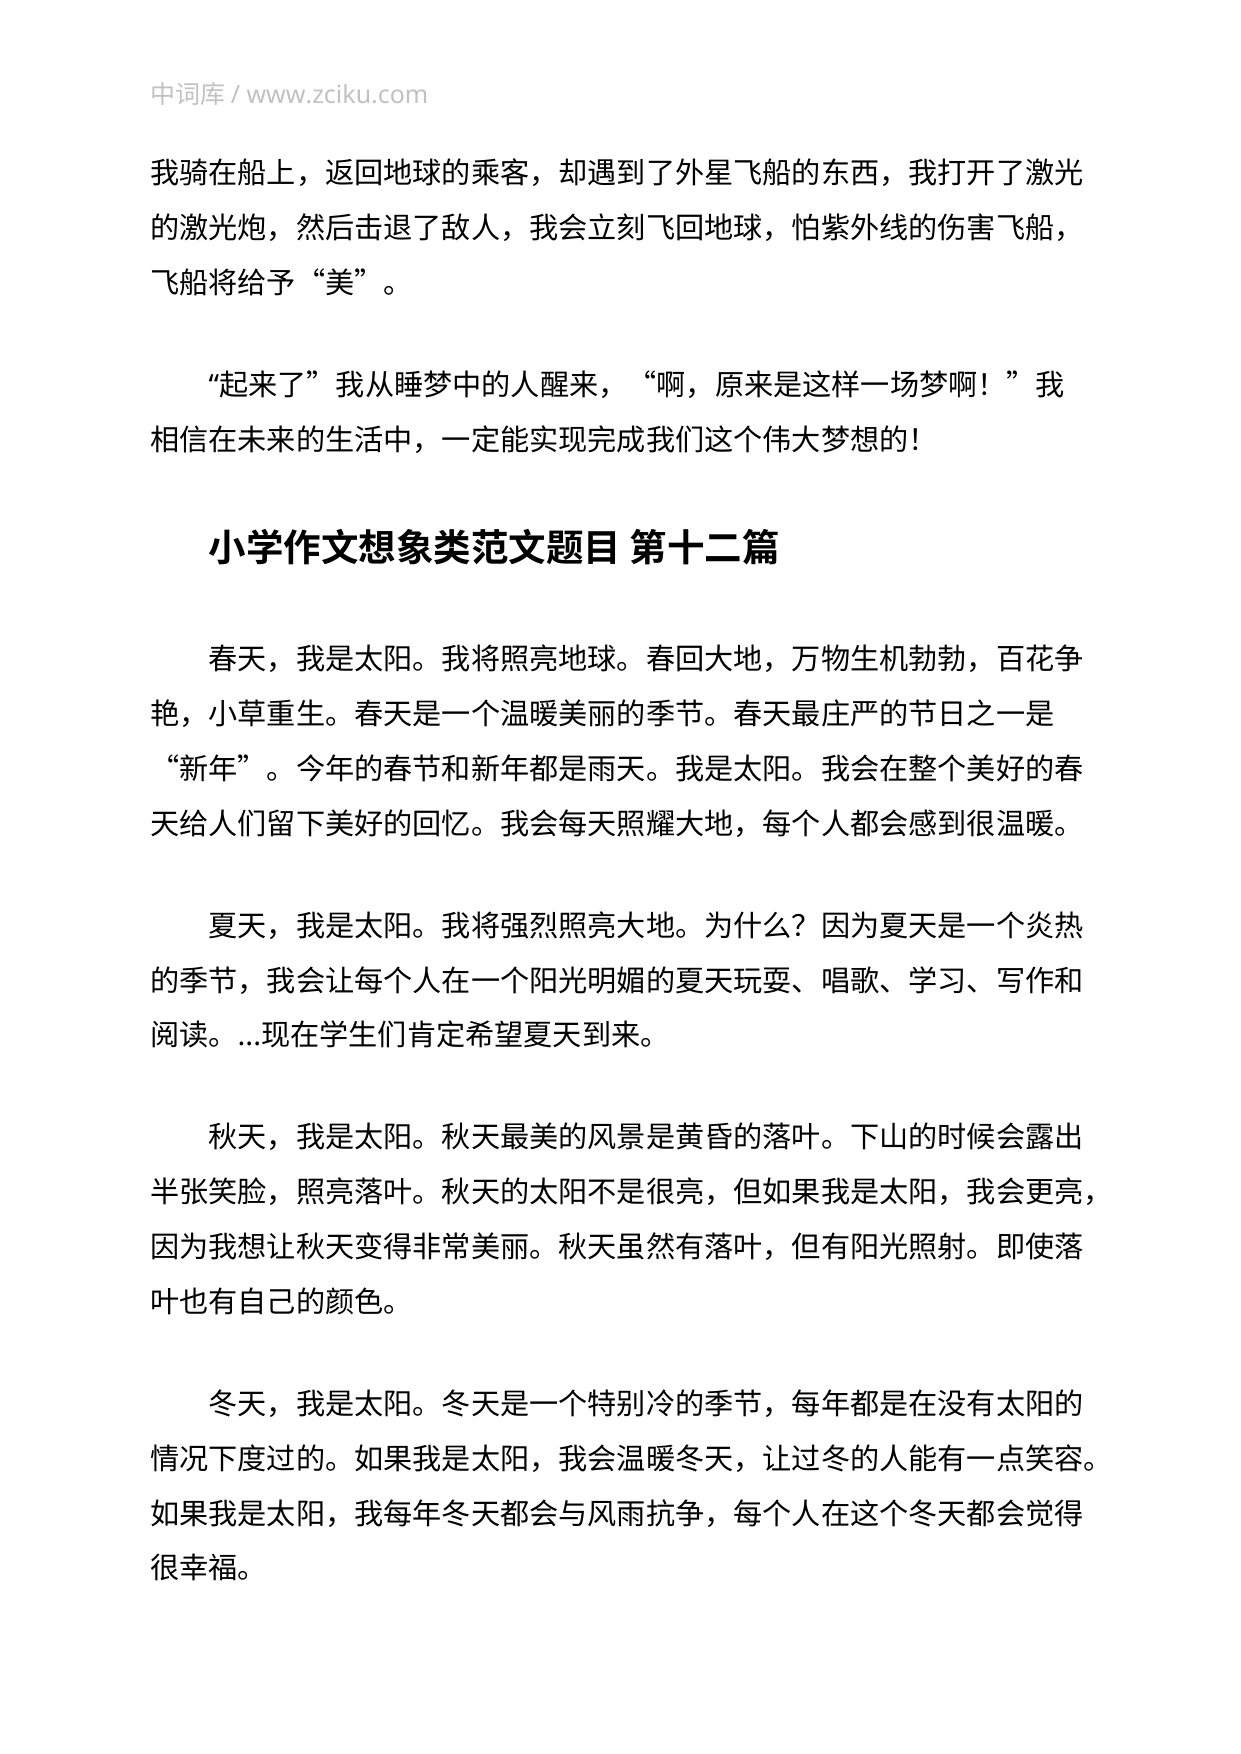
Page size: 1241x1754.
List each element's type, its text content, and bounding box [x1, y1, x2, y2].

text 秋天，我是太阳。秋天最美的风景是黄昏的落叶。下山的时候会露出半张笑脸，照亮落叶。秋天的太阳不是很亮，但如果我是太阳，我会更亮，因为我想让秋天变得非常美丽。秋天虽然有落叶，但有阳光照射。即使落叶也有自己的颜色。 [150, 1114, 1090, 1321]
text 春天，我是太阳。我将照亮地球。春回大地，万物生机勃勃，百花争艳，小草重生。春天是一个温暖美丽的季节。春天最庄严的节日之一是“新年”。今年的春节和新年都是雨天。我是太阳。我会在整个美好的春天给人们留下美好的回忆。我会每天照耀大地，每个人都会感到很温暖。 [150, 636, 1090, 843]
text 夏天，我是太阳。我将强烈照亮大地。为什么？因为夏天是一个炎热的季节，我会让每个人在一个阳光明媚的夏天玩耍、唱歌、学习、写作和阅读。...现在学生们肯定希望夏天到来。 [150, 902, 1090, 1054]
text 小学作文想象类范文题目 第十二篇 [150, 518, 1090, 573]
text 冬天，我是太阳。冬天是一个特别冷的季节，每年都是在没有太阳的情况下度过的。如果我是太阳，我会温暖冬天，让过冬的人能有一点笑容。如果我是太阳，我每年冬天都会与风雨抗争，每个人在这个冬天都会觉得很幸福。 [150, 1380, 1090, 1587]
text “起来了”我从睡梦中的人醒来，“啊，原来是这样一场梦啊！”我相信在未来的生活中，一定能实现完成我们这个伟大梦想的！ [150, 362, 1090, 459]
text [150, 150, 1090, 302]
